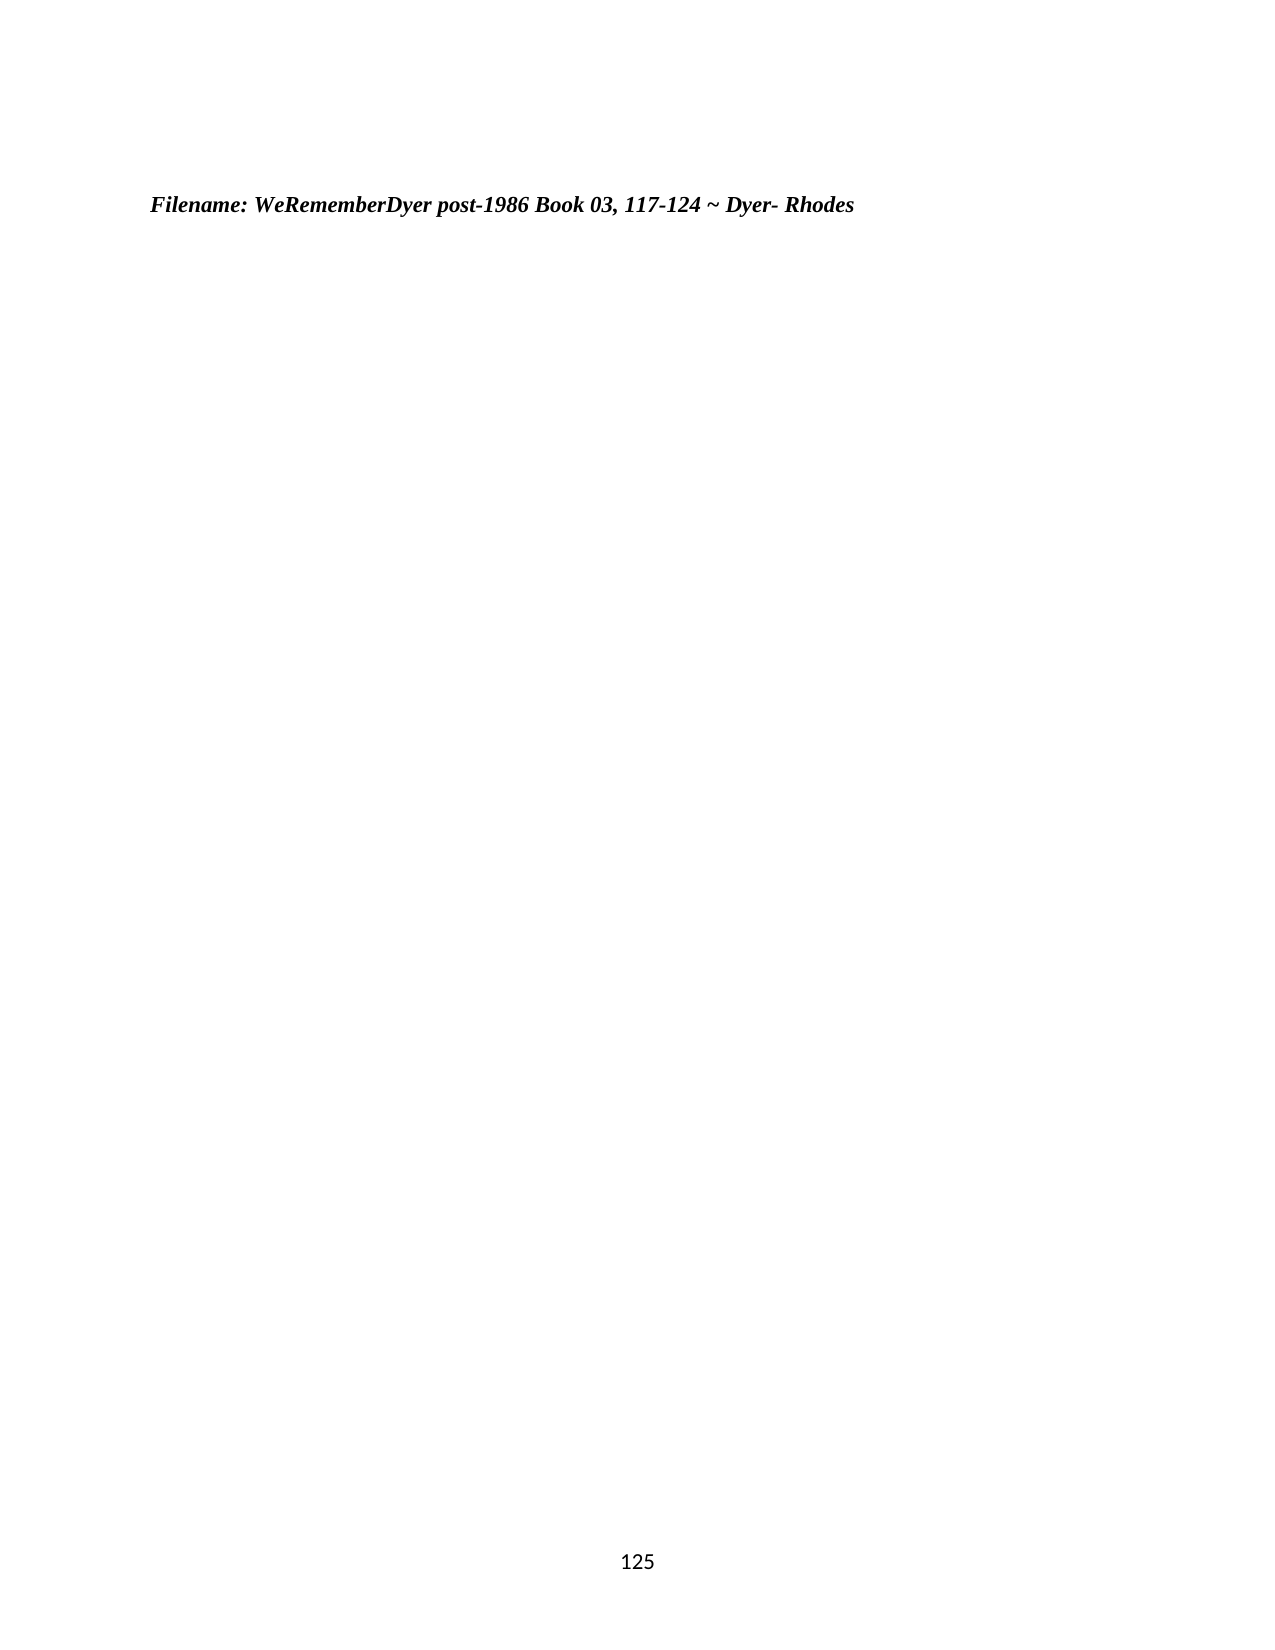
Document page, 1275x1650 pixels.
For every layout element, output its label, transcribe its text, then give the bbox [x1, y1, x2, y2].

text Filename: WeRememberDyer post-1986 Book 03, 117-124 ~ Dyer- Rhodes [150, 191, 1125, 218]
